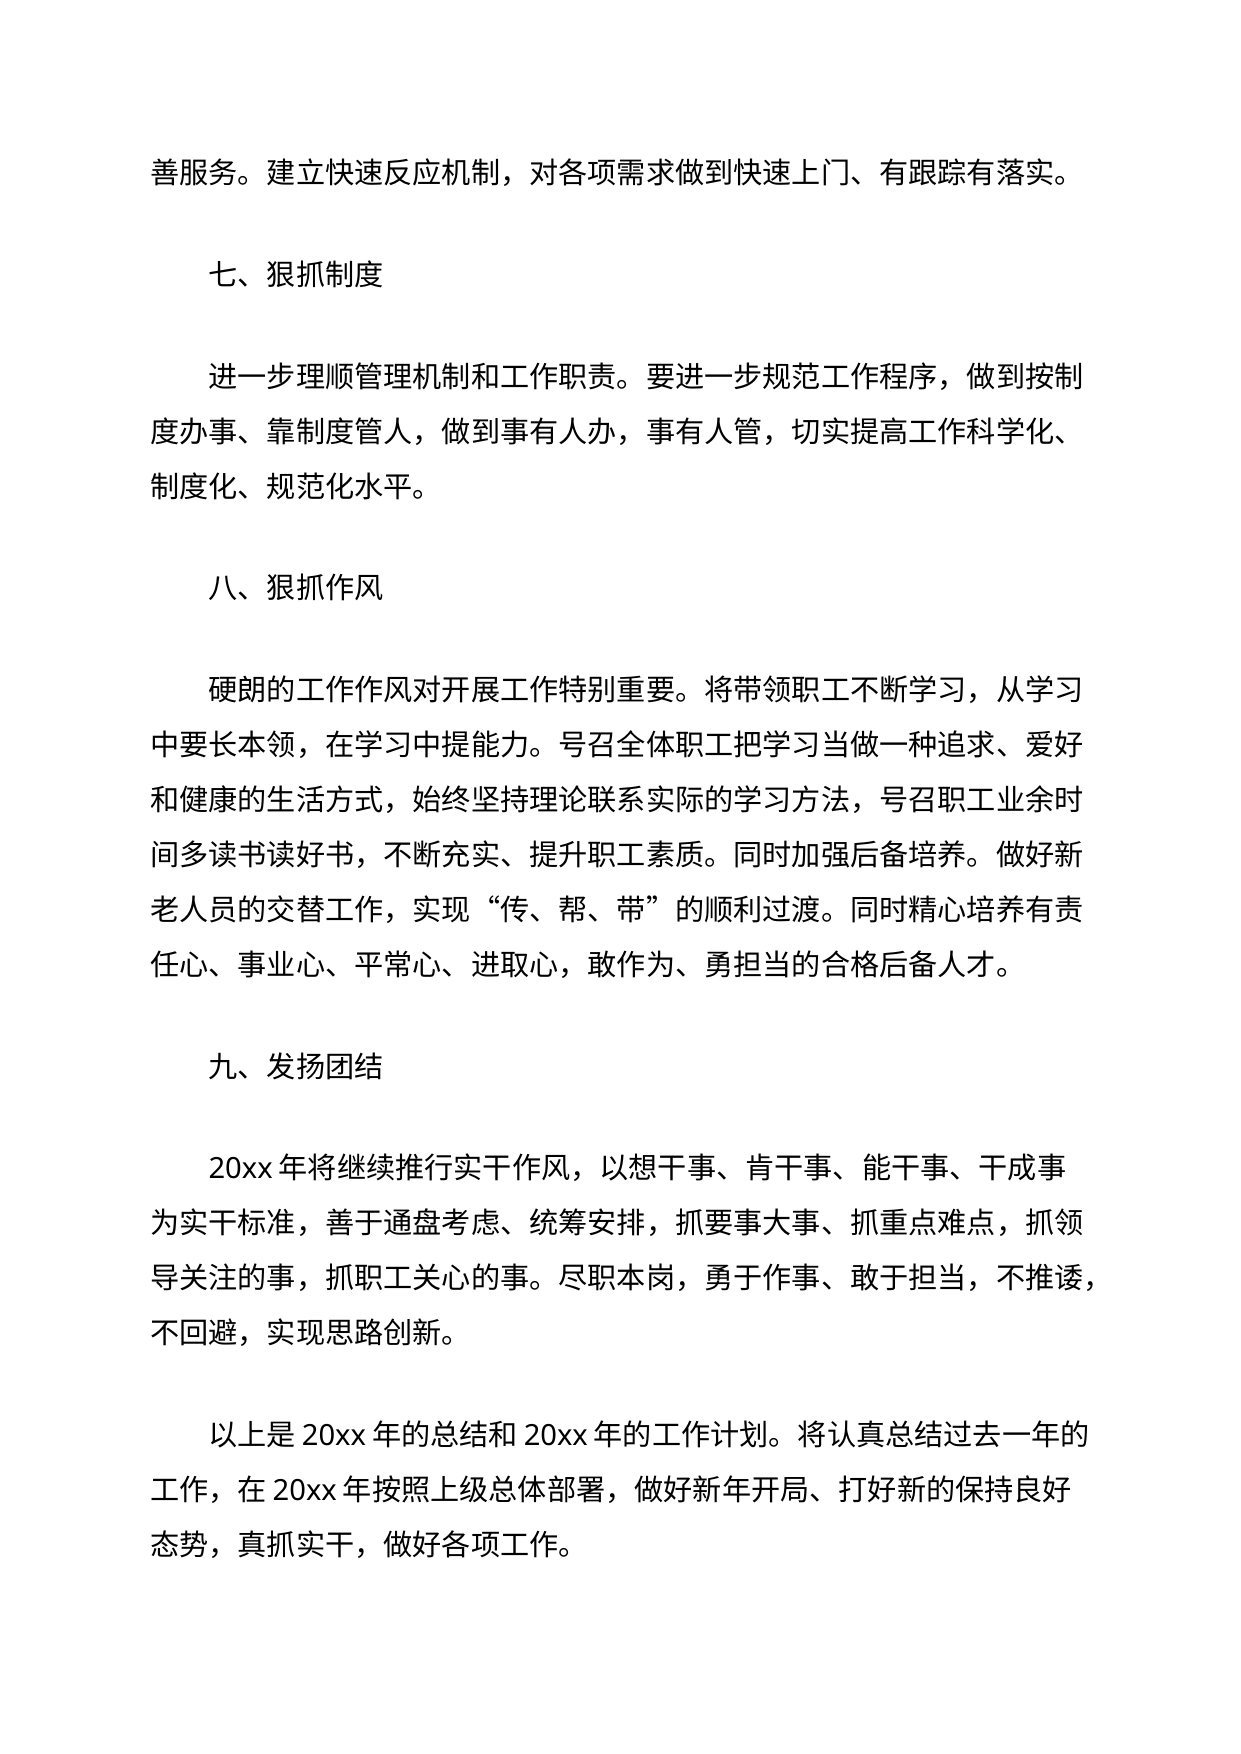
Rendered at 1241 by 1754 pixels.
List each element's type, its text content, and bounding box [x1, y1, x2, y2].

text 九、发扬团结 [150, 1043, 1090, 1085]
text 硬朗的工作作风对开展工作特别重要。将带领职工不断学习，从学习中要长本领，在学习中提能力。号召全体职工把学习当做一种追求、爱好和健康的生活方式，始终坚持理论联系实际的学习方法，号召职工业余时间多读书读好书，不断充实、提升职工素质。同时加强后备培养。做好新老人员的交替工作，实现“传、帮、带”的顺利过渡。同时精心培养有责任心、事业心、平常心、进取心，敢作为、勇担当的合格后备人才。 [150, 667, 1090, 984]
text 八、狠抓作风 [150, 565, 1090, 607]
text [150, 150, 1090, 192]
text 进一步理顺管理机制和工作职责。要进一步规范工作程序，做到按制度办事、靠制度管人，做到事有人办，事有人管，切实提高工作科学化、制度化、规范化水平。 [150, 353, 1090, 506]
text 七、狠抓制度 [150, 252, 1090, 294]
text 以上是20xx年的总结和20xx年的工作计划。将认真总结过去一年的工作，在20xx年按照上级总体部署，做好新年开局、打好新的保持良好态势，真抓实干，做好各项工作。 [150, 1411, 1090, 1564]
text 20xx年将继续推行实干作风，以想干事、肯干事、能干事、干成事为实干标准，善于通盘考虑、统筹安排，抓要事大事、抓重点难点，抓领导关注的事，抓职工关心的事。尽职本岗，勇于作事、敢于担当，不推诿，不回避，实现思路创新。 [150, 1145, 1090, 1352]
